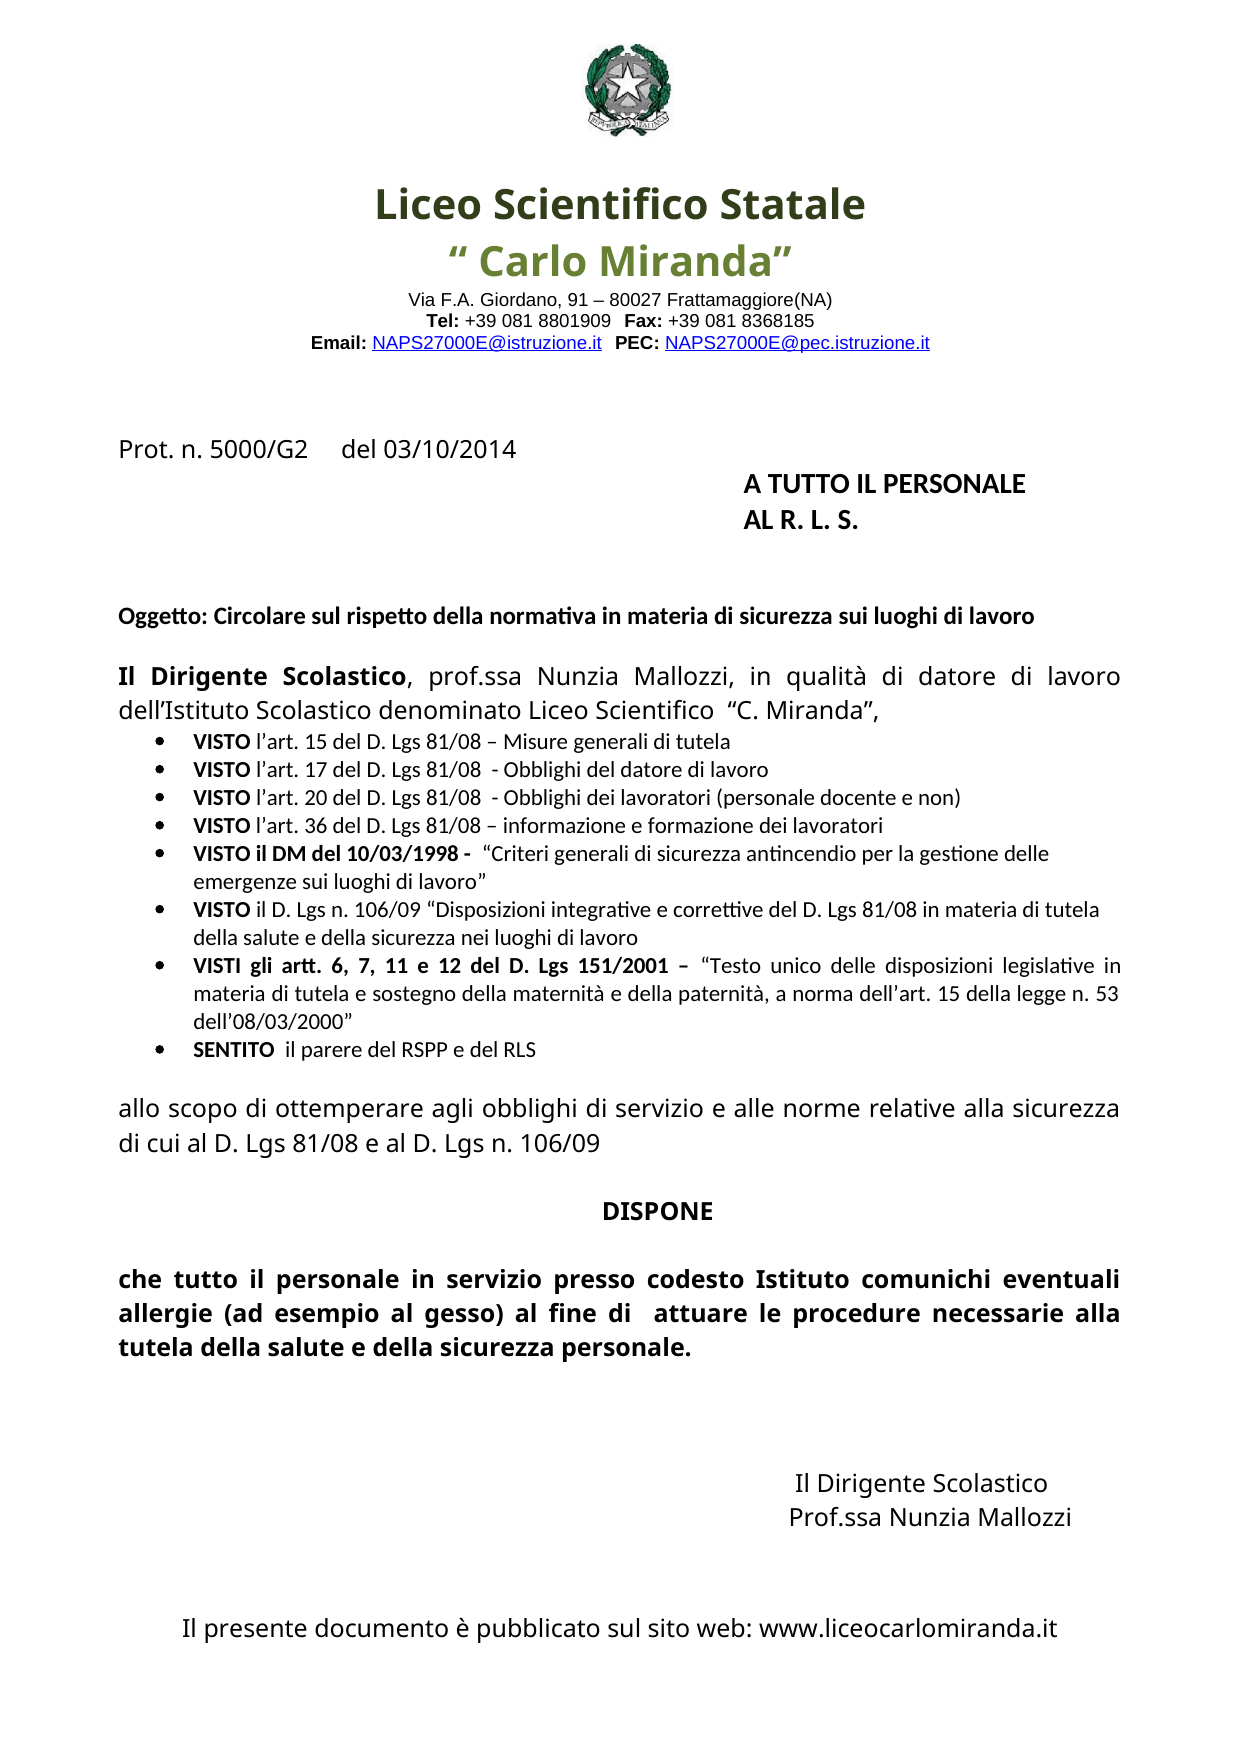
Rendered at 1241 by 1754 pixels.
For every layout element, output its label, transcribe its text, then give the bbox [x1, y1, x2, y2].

text Prot. n. 5000/G2 del 03/10/2014 [118, 431, 1122, 465]
list SENTITO il parere del RSPP e del RLS [156, 1035, 1122, 1063]
text Il Dirigente Scolastico [782, 1466, 1122, 1500]
text A TUTTO IL PERSONALE [118, 465, 1122, 501]
text Liceo Scientifico Statale [118, 175, 1122, 232]
text “ Carlo Miranda” [118, 232, 1122, 288]
list VISTI gli artt. 6, 7, 11 e 12 del D. Lgs 151/2001 – “Testo unico delle disposizioni legislative in materia di tutela e sostegno della maternità e della paternità, a norma dell’art. 15 della legge n. 53 dell’08/03/2000” [156, 951, 1122, 1035]
text che tutto il personale in servizio presso codesto Istituto comunichi eventuali allergie (ad esempio al gesso) al fine di attuare le procedure necessarie alla tutela della salute e della sicurezza personale. [118, 1261, 1122, 1364]
text DISPONE [193, 1193, 1122, 1227]
text Tel: +39 081 8801909 Fax: +39 081 8368185 [118, 310, 1122, 332]
text Email: NAPS27000E@istruzione.it PEC: NAPS27000E@pec.istruzione.it [118, 332, 1122, 353]
text allo scopo di ottemperare agli obblighi di servizio e alle norme relative alla sicurezza di cui al D. Lgs 81/08 e al D. Lgs n. 106/09 [118, 1091, 1122, 1159]
text Prof.ssa Nunzia Mallozzi [782, 1500, 1122, 1534]
text Oggetto: Circolare sul rispetto della normativa in materia di sicurezza sui luoghi di lavoro [118, 600, 1122, 631]
list VISTO l’art. 15 del D. Lgs 81/08 – Misure generali di tutela [156, 727, 1122, 755]
picture [581, 44, 675, 136]
text AL R. L. S. [118, 501, 1122, 537]
list VISTO il DM del 10/03/1998 - “Criteri generali di sicurezza antincendio per la gestione delle emergenze sui luoghi di lavoro” [156, 839, 1122, 895]
text Il Dirigente Scolastico, prof.ssa Nunzia Mallozzi, in qualità di datore di lavoro dell’Istituto Scolastico denominato Liceo Scientifico “C. Miranda”, [118, 659, 1122, 727]
text Via F.A. Giordano, 91 – 80027 Frattamaggiore(NA) [118, 288, 1122, 310]
list VISTO l’art. 20 del D. Lgs 81/08 - Obblighi dei lavoratori (personale docente e non) [156, 783, 1122, 811]
list VISTO l’art. 36 del D. Lgs 81/08 – informazione e formazione dei lavoratori [156, 811, 1122, 839]
list VISTO il D. Lgs n. 106/09 “Disposizioni integrative e correttive del D. Lgs 81/08 in materia di tutela della salute e della sicurezza nei luoghi di lavoro [156, 895, 1122, 951]
list VISTO l’art. 17 del D. Lgs 81/08 - Obblighi del datore di lavoro [156, 755, 1122, 783]
